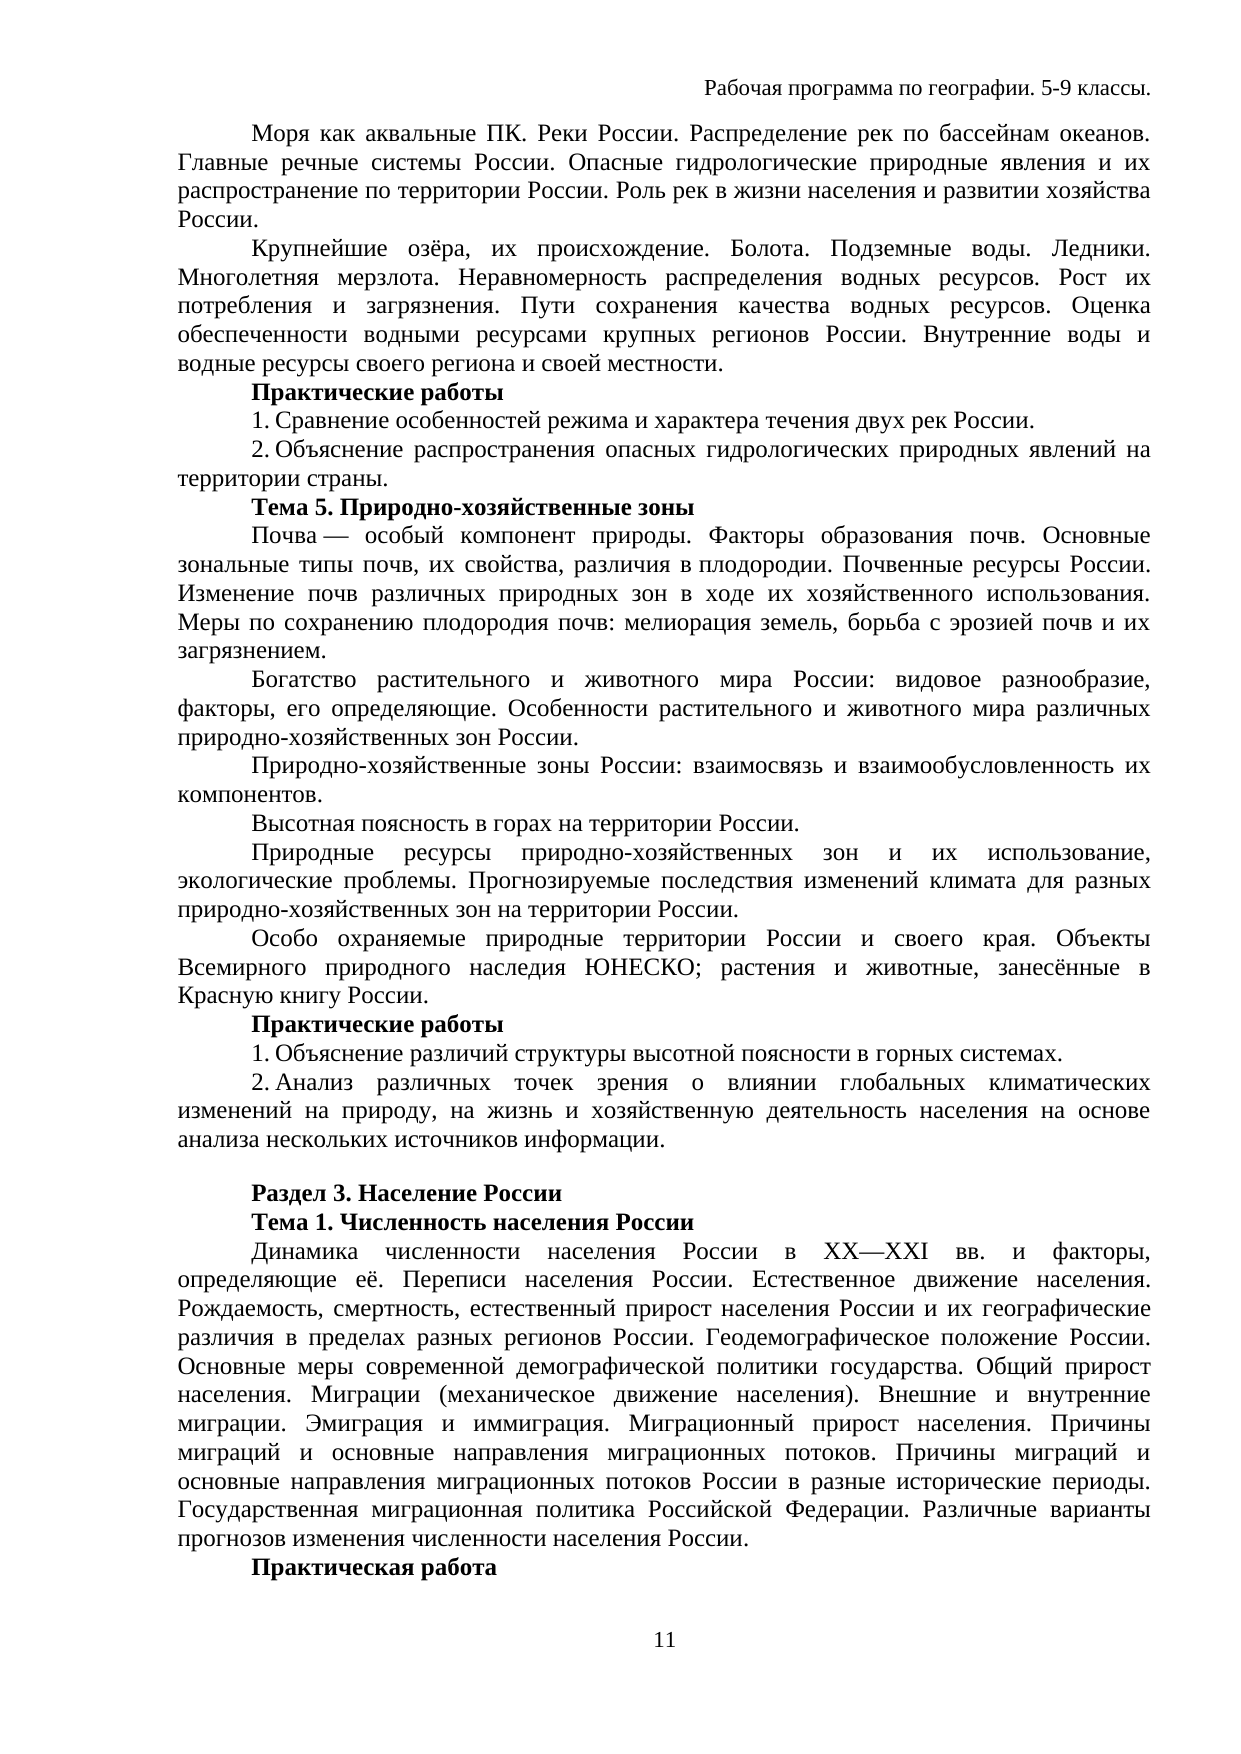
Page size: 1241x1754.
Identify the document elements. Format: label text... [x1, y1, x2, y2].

text Раздел 3. Население России [177, 1178, 1152, 1207]
text 1. Объяснение различий структуры высотной поясности в горных системах. [177, 1038, 1152, 1067]
text 1. Сравнение особенностей режима и характера течения двух рек России. [177, 406, 1152, 434]
text Высотная поясность в горах на территории России. [177, 808, 1152, 837]
text Моря как аквальные ПК. Реки России. Распределение рек по бассейнам океанов. Главные речные системы России. Опасные гидрологические природные явления и их распространение по территории России. Роль рек в жизни населения и развитии хозяйства России. [177, 118, 1152, 233]
text Практическая работа [177, 1552, 1152, 1581]
text Динамика численности населения России в XX—XXI вв. и факторы, определяющие её. Переписи населения России. Естественное движение населения. Рождаемость, смертность, естественный прирост населения России и их географические различия в пределах разных регионов России. Геодемографическое положение России. Основные меры современной демографической политики государства. Общий прирост населения. Миграции (механическое движение населения). Внешние и внутренние миграции. Эмиграция и иммиграция. Миграционный прирост населения. Причины миграций и основные направления миграционных потоков. Причины миграций и основные направления миграционных потоков России в разные исторические периоды. Государственная миграционная политика Российской Федерации. Различные варианты прогнозов изменения численности населения России. [177, 1236, 1152, 1552]
text 2. Анализ различных точек зрения о влиянии глобальных климатических изменений на природу, на жизнь и хозяйственную деятельность населения на основе анализа нескольких источников информации. [177, 1067, 1152, 1153]
text Природные ресурсы природно-хозяйственных зон и их использование, экологические проблемы. Прогнозируемые последствия изменений климата для разных природно-хозяйственных зон на территории России. [177, 837, 1152, 923]
text 2. Объяснение распространения опасных гидрологических природных явлений на территории страны. [177, 434, 1152, 492]
text Почва — особый компонент природы. Факторы образования почв. Основные зональные типы почв, их свойства, различия в плодородии. Почвенные ресурсы России. Изменение почв различных природных зон в ходе их хозяйственного использования. Меры по сохранению плодородия почв: мелиорация земель, борьба с эрозией почв и их загрязнением. [177, 521, 1152, 664]
text Природно-хозяйственные зоны России: взаимосвязь и взаимообусловленность их компонентов. [177, 751, 1152, 808]
text Особо охраняемые природные территории России и своего края. Объекты Всемирного природного наследия ЮНЕСКО; растения и животные, занесённые в Красную книгу России. [177, 923, 1152, 1009]
text Крупнейшие озёра, их происхождение. Болота. Подземные воды. Ледники. Многолетняя мерзлота. Неравномерность распределения водных ресурсов. Рост их потребления и загрязнения. Пути сохранения качества водных ресурсов. Оценка обеспеченности водными ресурсами крупных регионов России. Внутренние воды и водные ресурсы своего региона и своей местности. [177, 233, 1152, 377]
text Практические работы [177, 1009, 1152, 1038]
text Тема 5. Природно-хозяйственные зоны [177, 492, 1152, 521]
text Богатство растительного и животного мира России: видовое разнообразие, факторы, его определяющие. Особенности растительного и животного мира различных природно-хозяйственных зон России. [177, 664, 1152, 751]
text Тема 1. Численность населения России [177, 1207, 1152, 1236]
text Практические работы [177, 377, 1152, 406]
